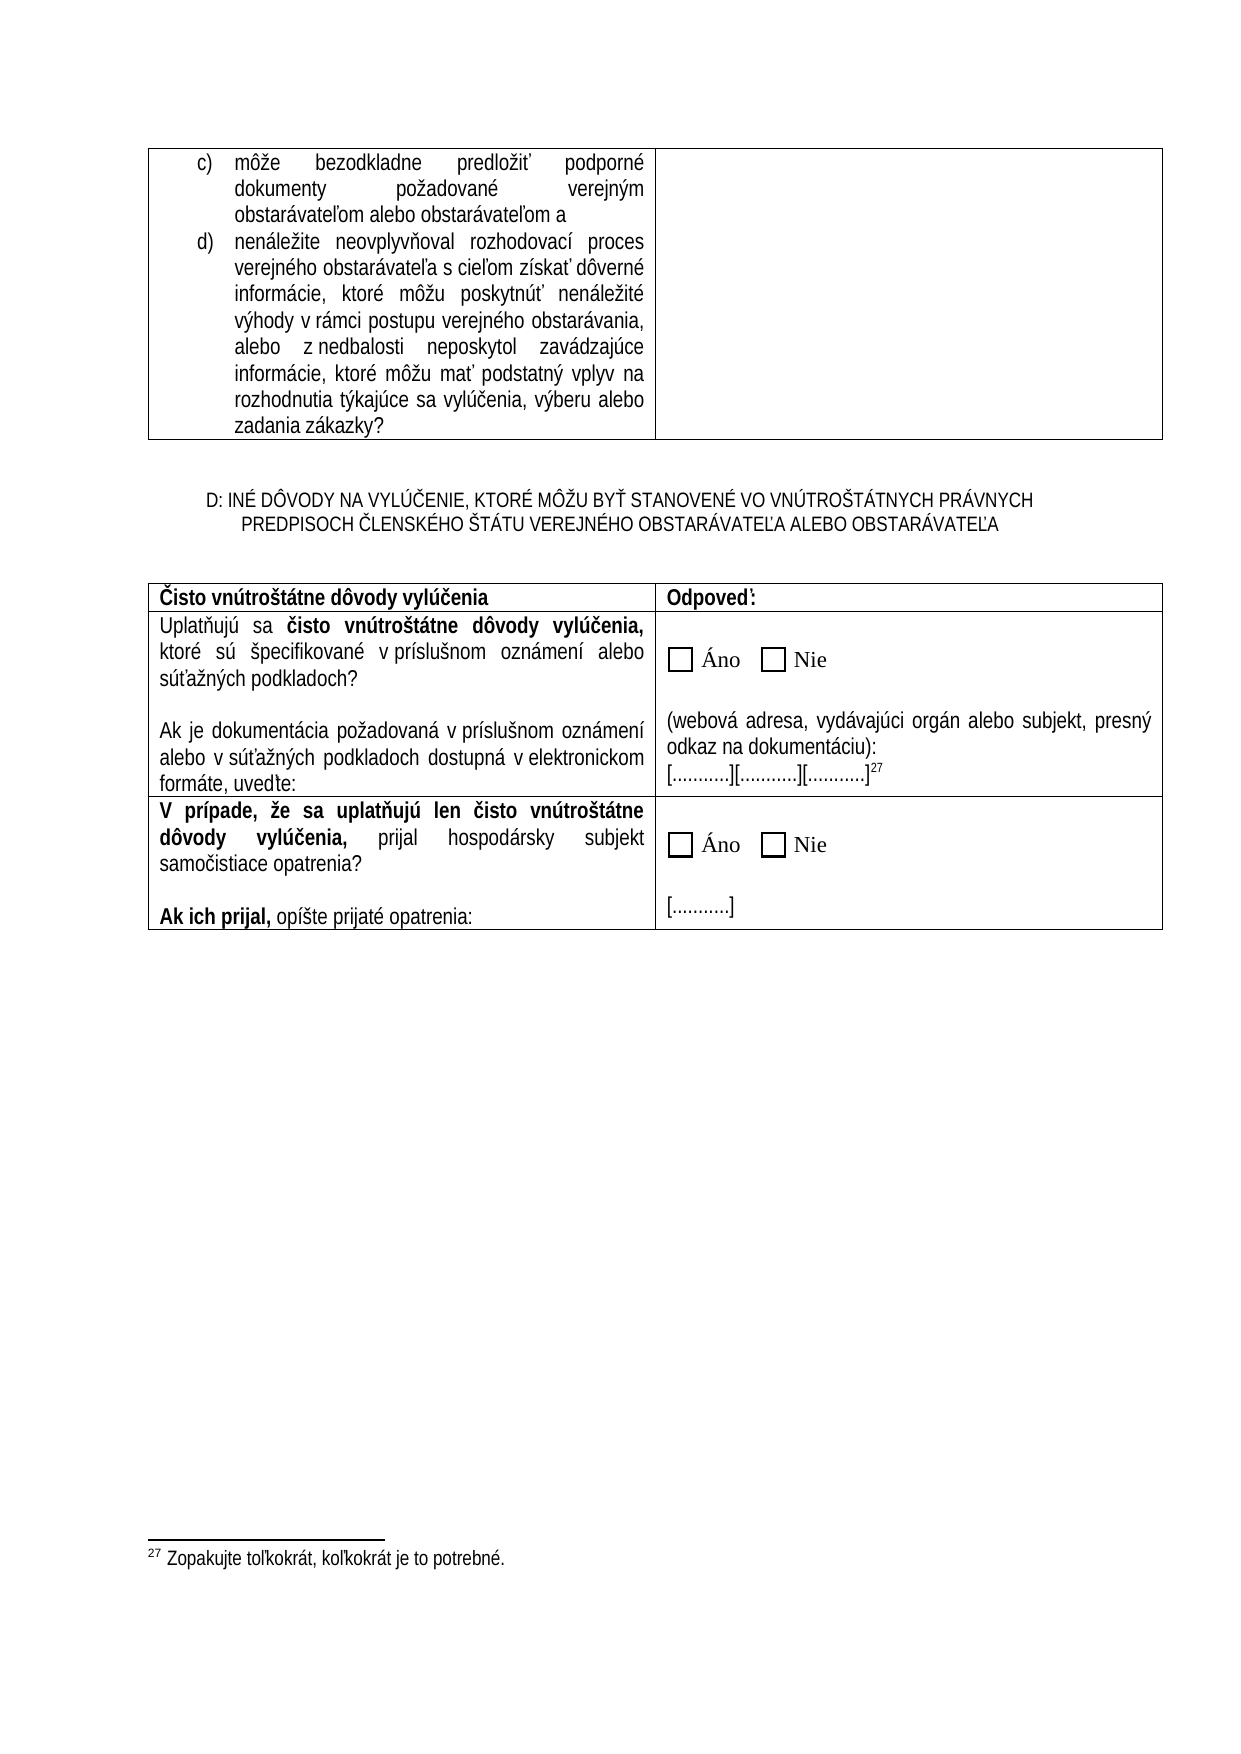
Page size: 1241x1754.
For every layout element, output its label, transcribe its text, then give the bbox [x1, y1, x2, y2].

table_header Čisto vnútroštátne dôvody vylúčenia [149, 584, 655, 611]
table_cell [...........] [656, 797, 1162, 929]
table_cell Uplatňujú sa čisto vnútroštátne dôvody vylúčenia, ktoré sú špecifikované v príslušnom oznámení alebo súťažných podkladoch? Ak je dokumentácia požadovaná v príslušnom oznámení alebo v súťažných podkladoch dostupná v elektronickom formáte, uveďte: [149, 612, 655, 796]
table_header Odpoveď: [656, 584, 1162, 611]
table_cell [149, 149, 655, 438]
table_cell [656, 149, 1162, 438]
table_cell V prípade, že sa uplatňujú len čisto vnútroštátne dôvody vylúčenia, prijal hospodársky subjekt samočistiace opatrenia? Ak ich prijal, opíšte prijaté opatrenia: [149, 797, 655, 929]
text D: INÉ DÔVODY NA VYLÚČENIE, KTORÉ MÔŽU BYŤ STANOVENÉ VO VNÚTROŠTÁTNYCH PRÁVNYCH PREDPISOCH ČLENSKÉHO ŠTÁTU VEREJNÉHO OBSTARÁVATEĽA ALEBO OBSTARÁVATEĽA [148, 487, 1093, 535]
table_cell (webová adresa, vydávajúci orgán alebo subjekt, presný odkaz na dokumentáciu): [...........][...........][...........] [656, 612, 1162, 796]
